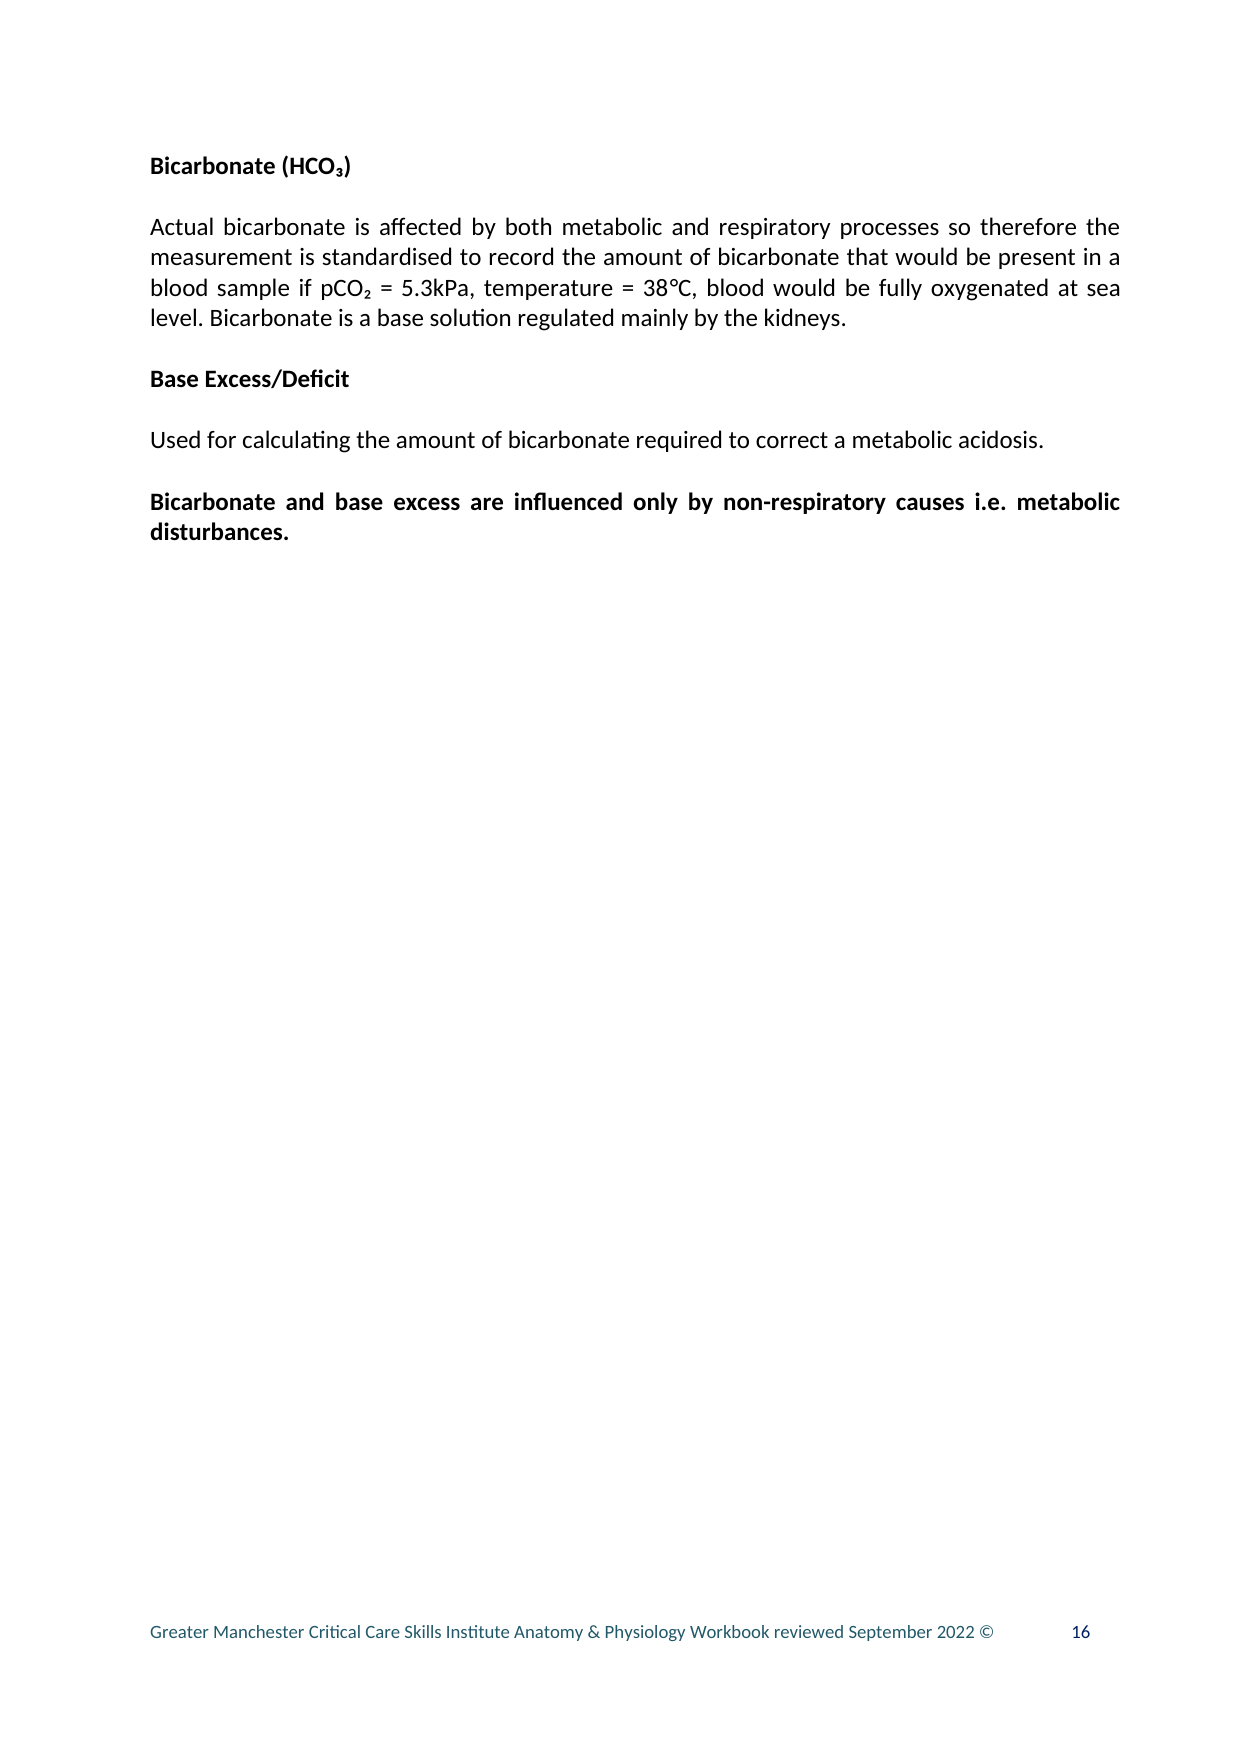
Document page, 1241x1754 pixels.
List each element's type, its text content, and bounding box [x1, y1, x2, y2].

text Bicarbonate (HCO₃) [150, 150, 1122, 181]
text Used for calculating the amount of bicarbonate required to correct a metabolic acidosis. [150, 425, 1122, 455]
text Base Excess/Deficit [150, 364, 1122, 394]
text Actual bicarbonate is affected by both metabolic and respiratory processes so therefore the measurement is standardised to record the amount of bicarbonate that would be present in a blood sample if pCO₂ = 5.3kPa, temperature = 38°C, blood would be fully oxygenated at sea level. Bicarbonate is a base solution regulated mainly by the kidneys. [150, 211, 1122, 333]
text Bicarbonate and base excess are influenced only by non-respiratory causes i.e. metabolic disturbances. [150, 486, 1122, 547]
